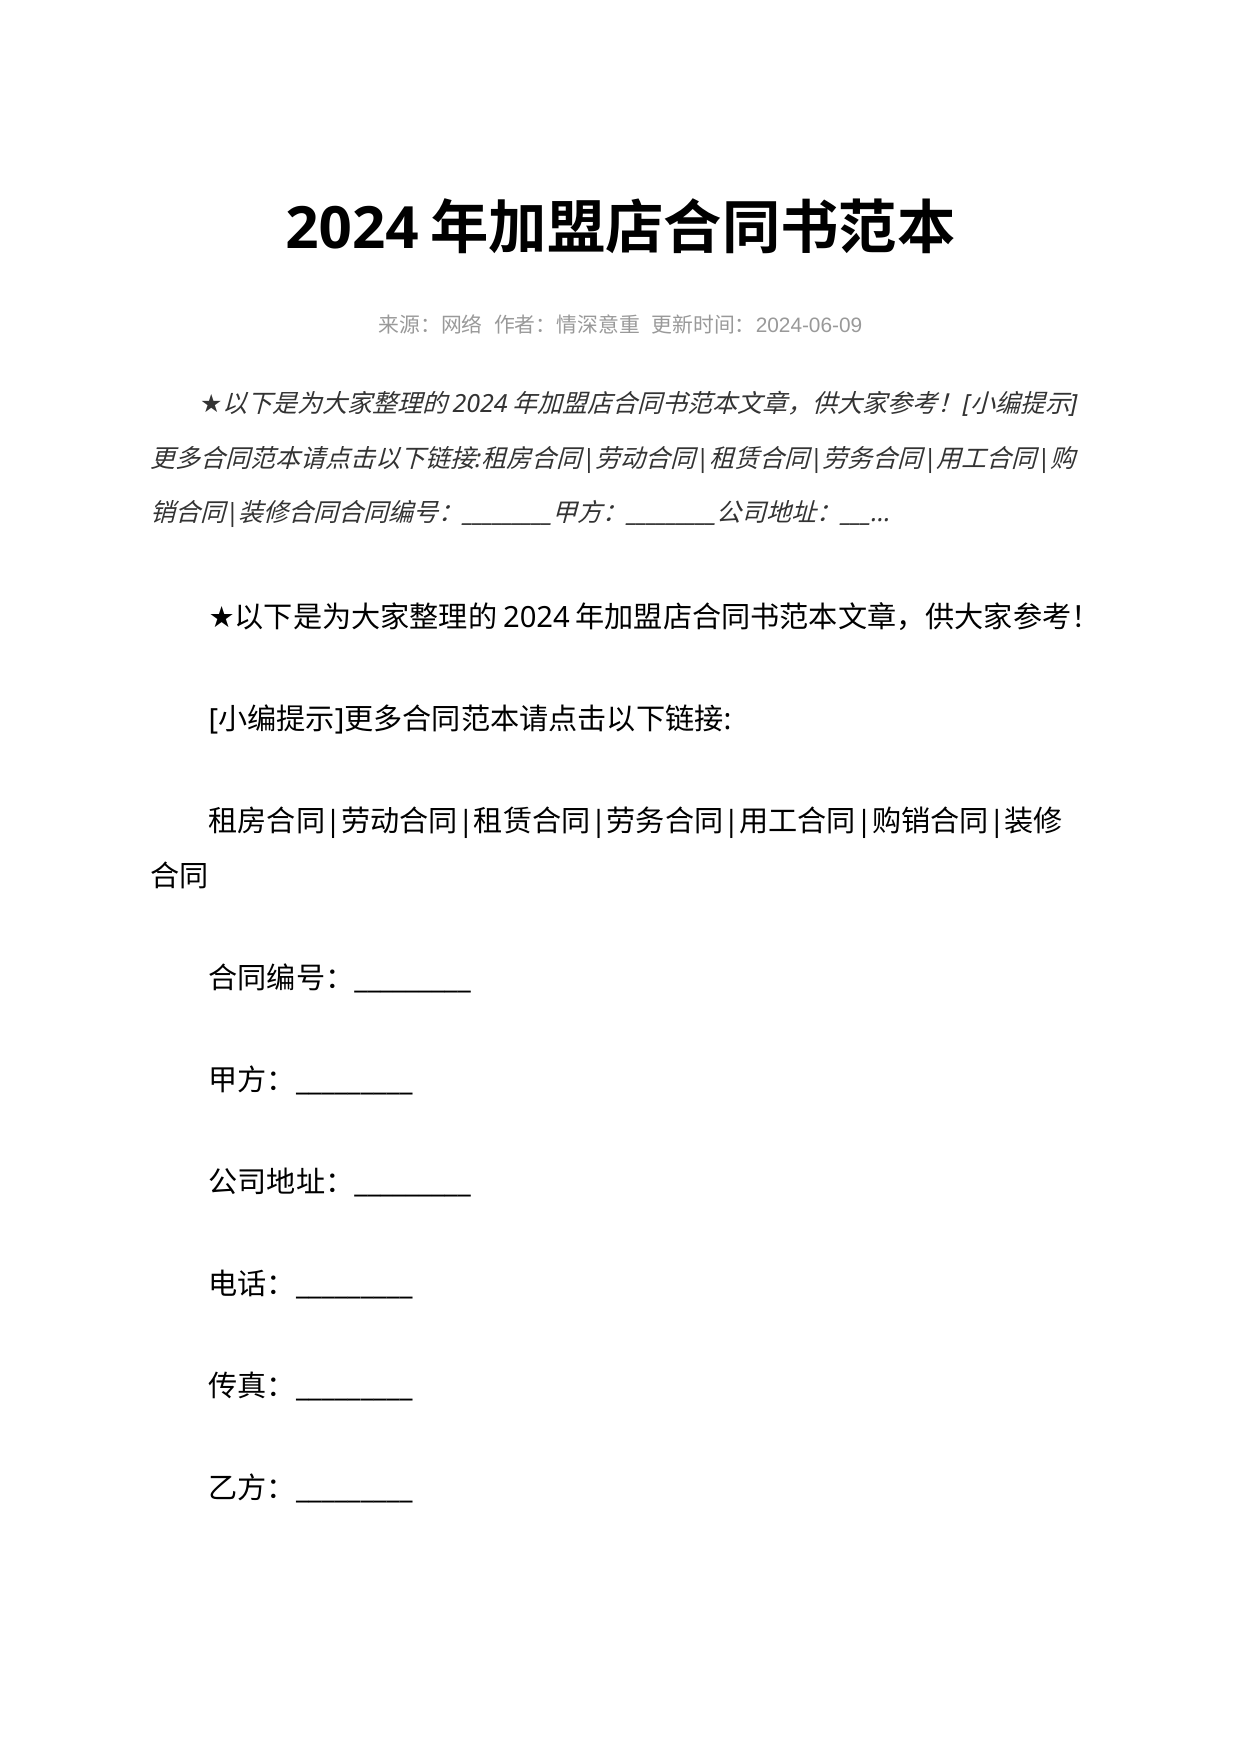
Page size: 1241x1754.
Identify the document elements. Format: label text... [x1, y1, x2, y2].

text 公司地址：_________ [150, 1158, 1090, 1201]
text 甲方：_________ [150, 1056, 1090, 1099]
text 租房合同|劳动合同|租赁合同|劳务合同|用工合同|购销合同|装修合同 [150, 798, 1090, 895]
text 电话：_________ [150, 1260, 1090, 1303]
text 合同编号：_________ [150, 954, 1090, 997]
text 来源：网络 作者：情深意重 更新时间：2024-06-09 [150, 313, 1090, 337]
text 乙方：_________ [150, 1464, 1090, 1507]
text ★以下是为大家整理的2024年加盟店合同书范本文章，供大家参考！ [150, 594, 1090, 636]
text [小编提示]更多合同范本请点击以下链接: [150, 696, 1090, 738]
text 传真：_________ [150, 1362, 1090, 1405]
text ★以下是为大家整理的2024年加盟店合同书范本文章，供大家参考！[小编提示]更多合同范本请点击以下链接:租房合同|劳动合同|租赁合同|劳务合同|用工合同|购销合同|装修合同合同编号：_________甲方：_________公司地址：___... [150, 384, 1090, 529]
subtitle 2024年加盟店合同书范本 [150, 181, 1090, 266]
